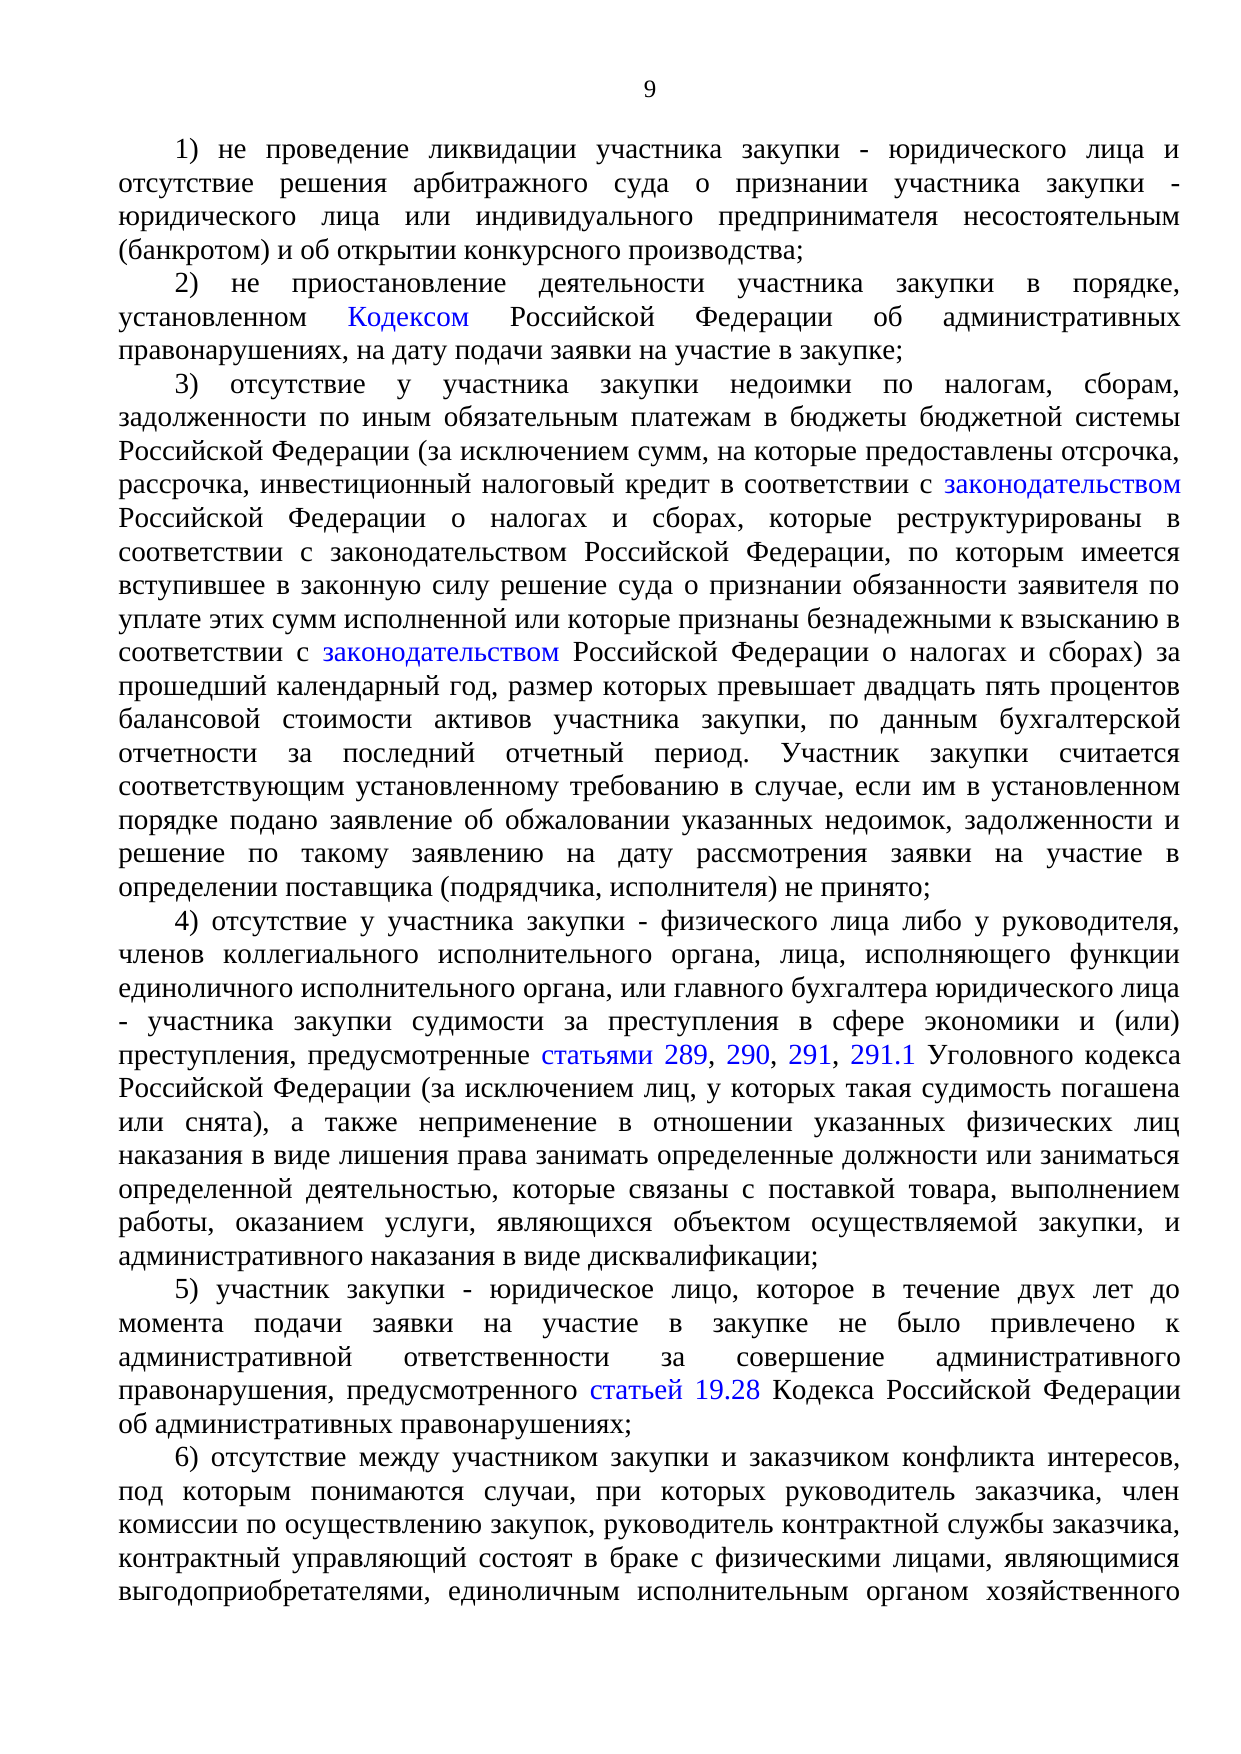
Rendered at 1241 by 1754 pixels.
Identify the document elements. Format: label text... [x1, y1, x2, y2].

text 3) отсутствие у участника закупки недоимки по налогам, сборам, задолженности по иным обязательным платежам в бюджеты бюджетной системы Российской Федерации (за исключением сумм, на которые предоставлены отсрочка, рассрочка, инвестиционный налоговый кредит в соответствии с законодательством Российской Федерации о налогах и сборах, которые реструктурированы в соответствии с законодательством Российской Федерации, по которым имеется вступившее в законную силу решение суда о признании обязанности заявителя по уплате этих сумм исполненной или которые признаны безнадежными к взысканию в соответствии с законодательством Российской Федерации о налогах и сборах) за прошедший календарный год, размер которых превышает двадцать пять процентов балансовой стоимости активов участника закупки, по данным бухгалтерской отчетности за последний отчетный период. Участник закупки считается соответствующим установленному требованию в случае, если им в установленном порядке подано заявление об обжаловании указанных недоимок, задолженности и решение по такому заявлению на дату рассмотрения заявки на участие в определении поставщика (подрядчика, исполнителя) не принято; [118, 366, 1181, 903]
text 1) не проведение ликвидации участника закупки - юридического лица и отсутствие решения арбитражного суда о признании участника закупки - юридического лица или индивидуального предпринимателя несостоятельным (банкротом) и об открытии конкурсного производства; [118, 131, 1181, 265]
text 2) не приостановление деятельности участника закупки в порядке, установленном Кодексом Российской Федерации об административных правонарушениях, на дату подачи заявки на участие в закупке; [118, 265, 1181, 366]
text 4) отсутствие у участника закупки - физического лица либо у руководителя, членов коллегиального исполнительного органа, лица, исполняющего функции единоличного исполнительного органа, или главного бухгалтера юридического лица - участника закупки судимости за преступления в сфере экономики и (или) преступления, предусмотренные статьями 289, 290, 291, 291.1 Уголовного кодекса Российской Федерации (за исключением лиц, у которых такая судимость погашена или снята), а также неприменение в отношении указанных физических лиц наказания в виде лишения права занимать определенные должности или заниматься определенной деятельностью, которые связаны с поставкой товара, выполнением работы, оказанием услуги, являющихся объектом осуществляемой закупки, и административного наказания в виде дисквалификации; [118, 903, 1181, 1272]
text 5) участник закупки - юридическое лицо, которое в течение двух лет до момента подачи заявки на участие в закупке не было привлечено к административной ответственности за совершение административного правонарушения, предусмотренного статьей 19.28 Кодекса Российской Федерации об административных правонарушениях; [118, 1272, 1181, 1439]
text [118, 1439, 1181, 1607]
